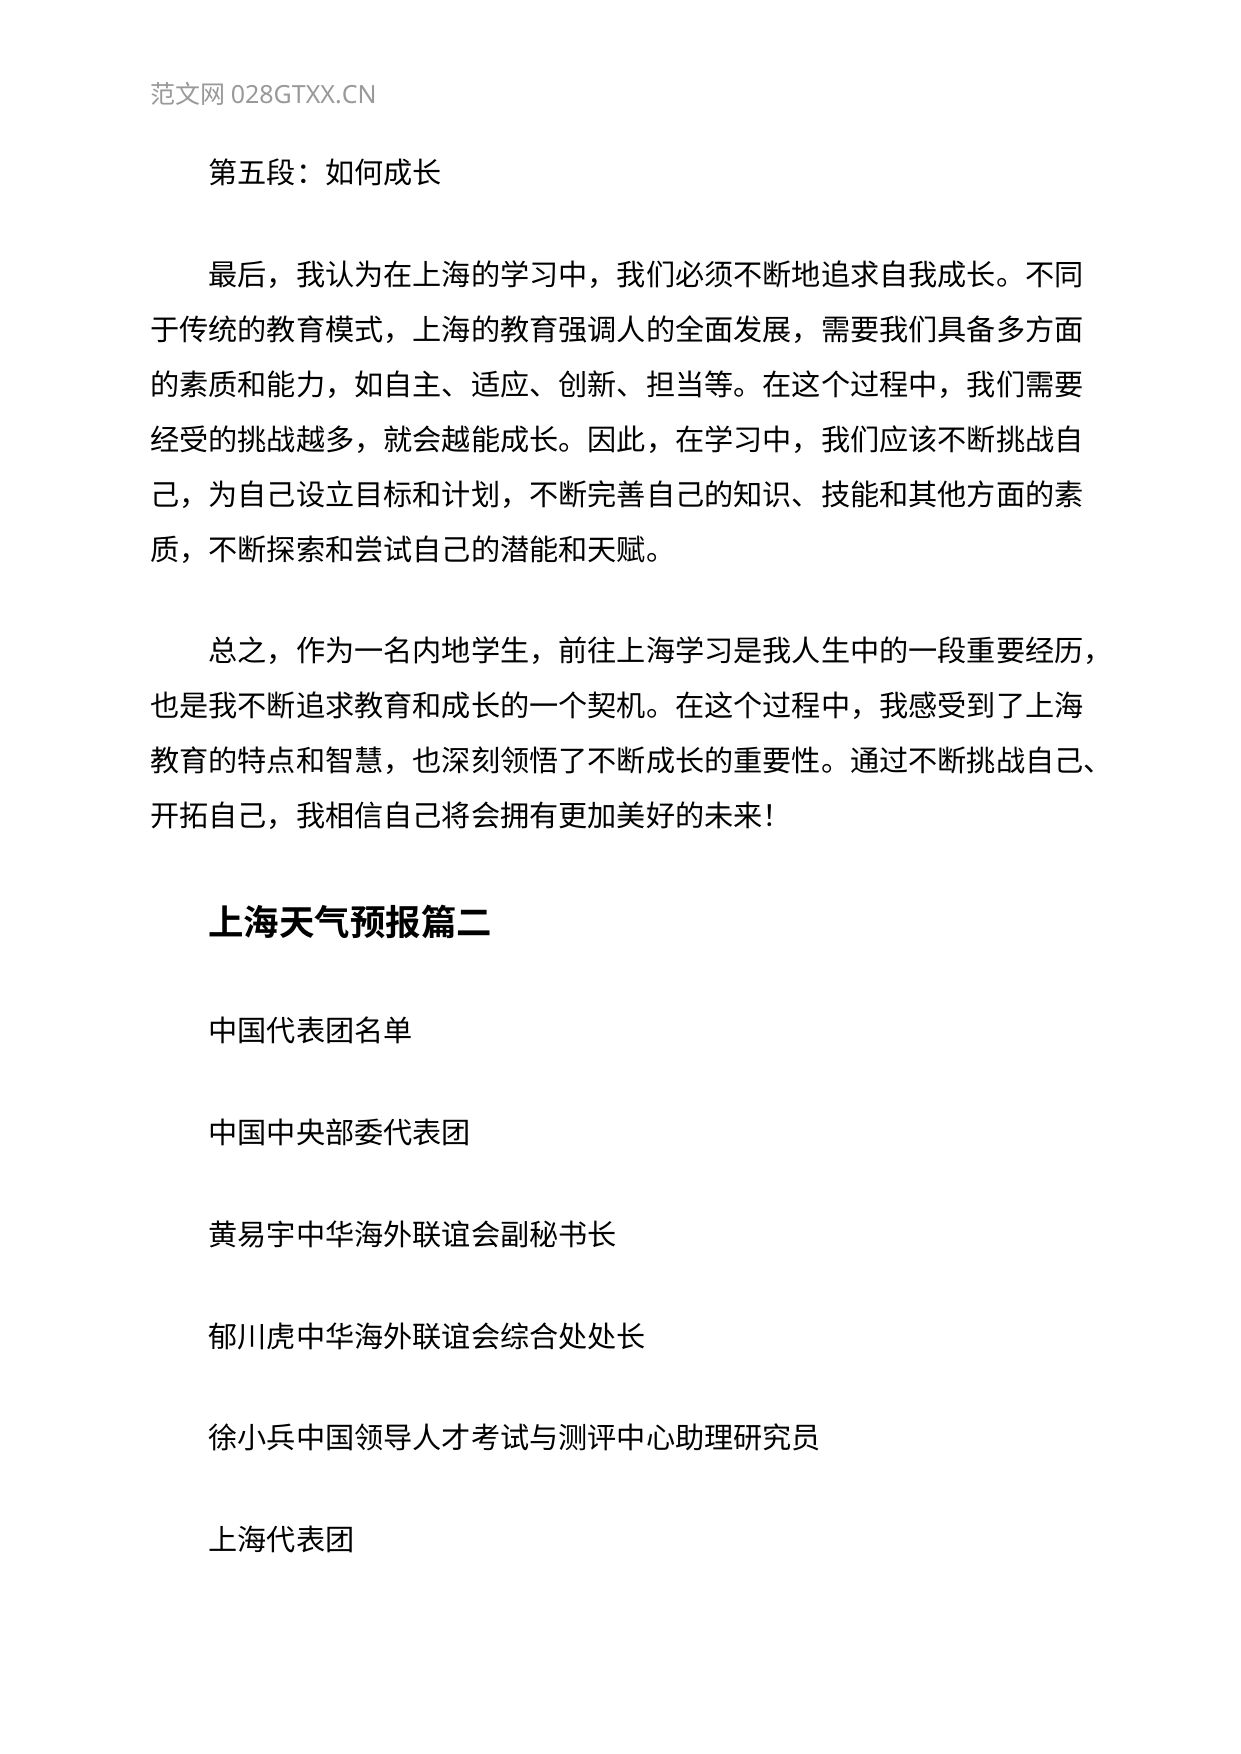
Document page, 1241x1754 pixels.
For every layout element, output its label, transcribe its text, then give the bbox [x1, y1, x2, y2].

text 上海代表团 [150, 1517, 1090, 1559]
text 最后，我认为在上海的学习中，我们必须不断地追求自我成长。不同于传统的教育模式，上海的教育强调人的全面发展，需要我们具备多方面的素质和能力，如自主、适应、创新、担当等。在这个过程中，我们需要经受的挑战越多，就会越能成长。因此，在学习中，我们应该不断挑战自己，为自己设立目标和计划，不断完善自己的知识、技能和其他方面的素质，不断探索和尝试自己的潜能和天赋。 [150, 252, 1090, 568]
text 黄易宇中华海外联谊会副秘书长 [150, 1211, 1090, 1254]
text 中国中央部委代表团 [150, 1110, 1090, 1152]
text 总之，作为一名内地学生，前往上海学习是我人生中的一段重要经历，也是我不断追求教育和成长的一个契机。在这个过程中，我感受到了上海教育的特点和智慧，也深刻领悟了不断成长的重要性。通过不断挑战自己、开拓自己，我相信自己将会拥有更加美好的未来！ [150, 628, 1090, 835]
text 中国代表团名单 [150, 1008, 1090, 1050]
text 上海天气预报篇二 [150, 894, 1090, 946]
text 徐小兵中国领导人才考试与测评中心助理研究员 [150, 1415, 1090, 1457]
text 第五段：如何成长 [150, 150, 1090, 192]
text 郁川虎中华海外联谊会综合处处长 [150, 1313, 1090, 1356]
